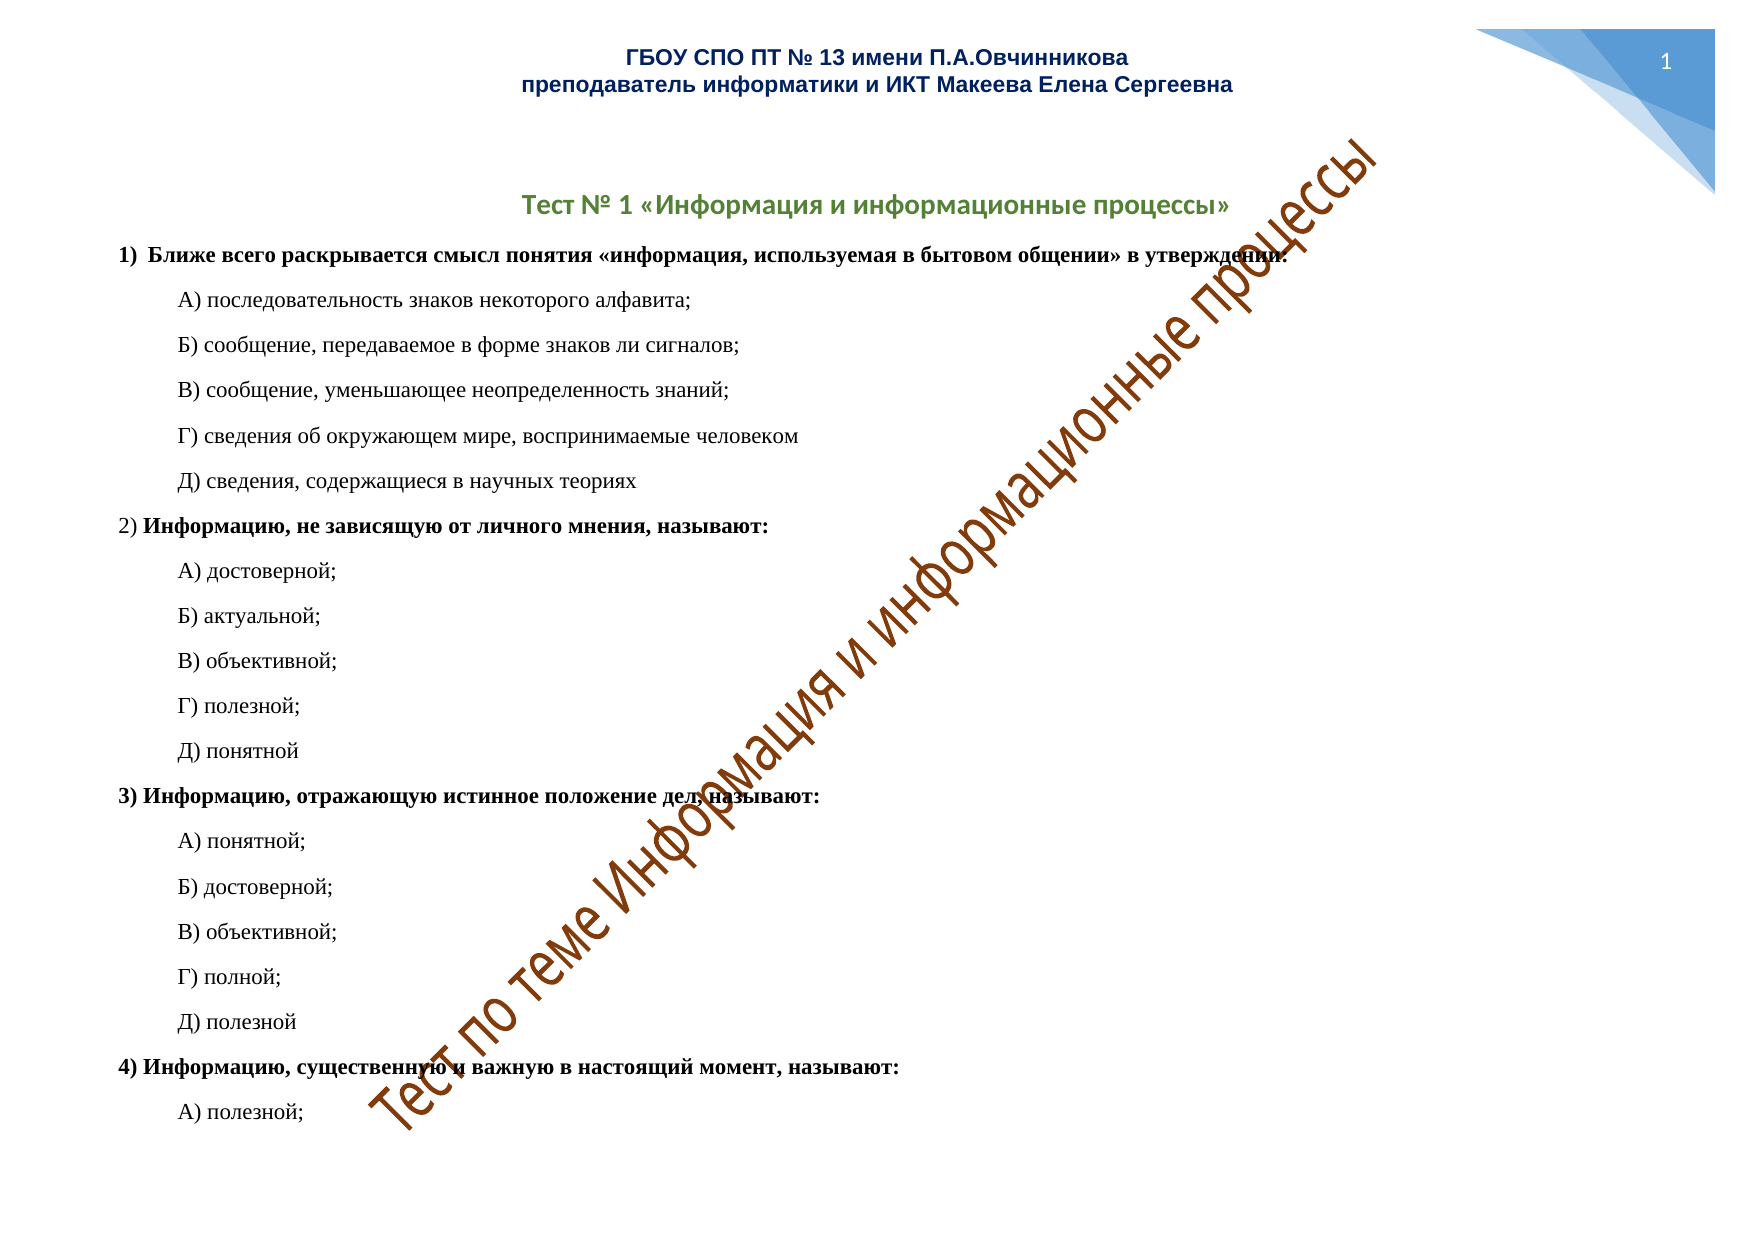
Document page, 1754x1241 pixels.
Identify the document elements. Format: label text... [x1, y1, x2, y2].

text 2) Информацию, не зависящую от личного мнения, называют: [118, 512, 1636, 538]
text Д) понятной [118, 737, 1636, 764]
text Г) полной; [118, 963, 1636, 989]
text 4) Информацию, существенную и важную в настоящий момент, называют: [118, 1053, 1636, 1079]
list Ближе всего раскрывается смысл понятия «информация, используемая в бытовом общении» в утверждении: [118, 241, 1636, 268]
text А) достоверной; [118, 557, 1636, 583]
text Б) сообщение, передаваемое в форме знаков ли сигналов; [118, 331, 1636, 358]
text В) объективной; [118, 647, 1636, 673]
text В) объективной; [118, 918, 1636, 944]
text А) полезной; [118, 1098, 1636, 1124]
text Г) полезной; [118, 692, 1636, 719]
text Д) полезной [118, 1008, 1636, 1034]
text Б) достоверной; [118, 873, 1636, 899]
text 3) Информацию, отражающую истинное положение дел, называют: [118, 782, 1636, 809]
text А) последовательность знаков некоторого алфавита; [118, 286, 1636, 313]
text Б) актуальной; [118, 602, 1636, 628]
text В) сообщение, уменьшающее неопределенность знаний; [118, 377, 1636, 403]
text Д) сведения, содержащиеся в научных теориях [118, 467, 1636, 493]
picture [1476, 29, 1715, 195]
text Г) сведения об окружающем мире, воспринимаемые человеком [118, 422, 1636, 448]
text Тест № 1 «Информация и информационные процессы» [118, 186, 1636, 222]
text А) понятной; [118, 828, 1636, 854]
